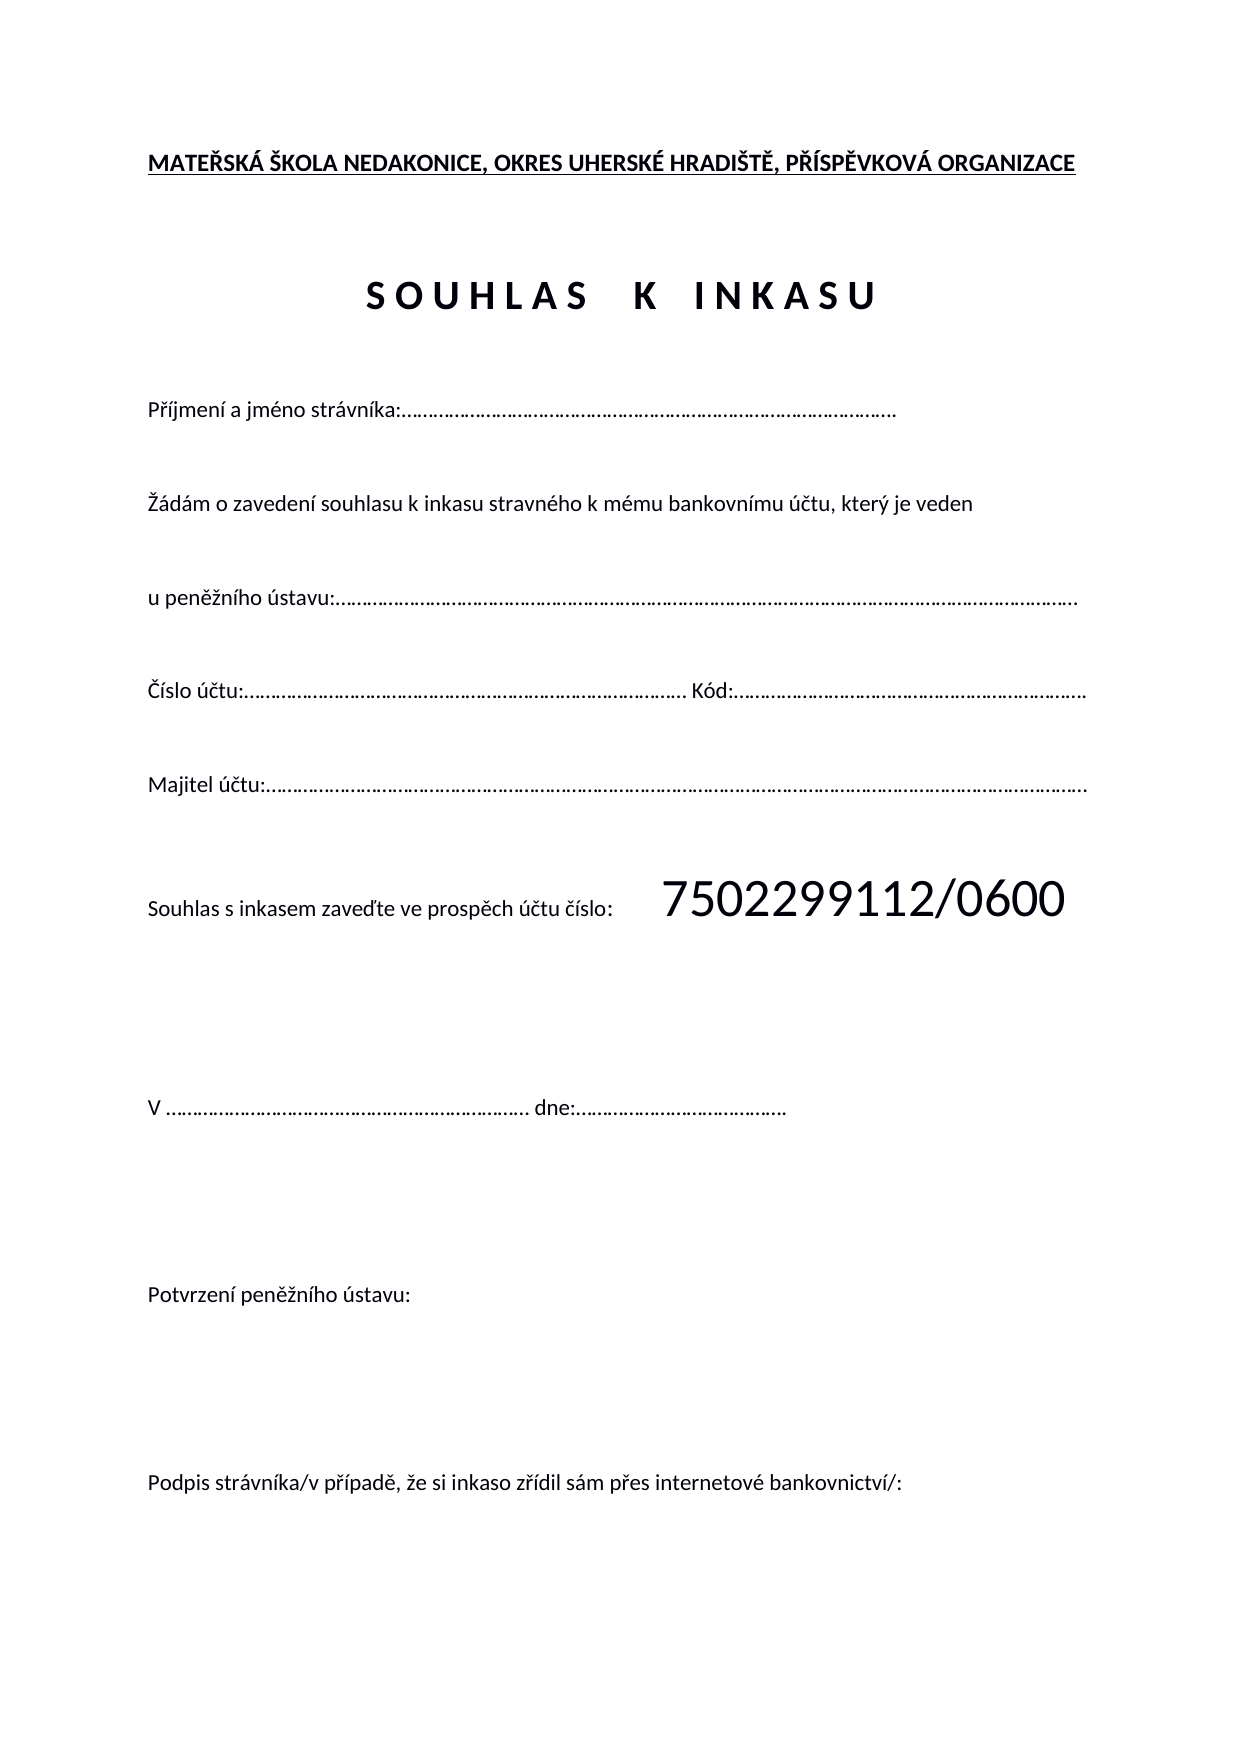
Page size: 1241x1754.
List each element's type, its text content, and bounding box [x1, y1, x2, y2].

text Příjmení a jméno strávníka:…………………………………………………………………………………. [148, 395, 1093, 423]
text S O U H L A S K I N K A S U [148, 269, 1093, 319]
text MATEŘSKÁ ŠKOLA NEDAKONICE, OKRES UHERSKÉ HRADIŠTĚ, PŘÍSPĚVKOVÁ ORGANIZACE [148, 148, 1093, 178]
text Majitel účtu:………………………………………………………………………………………………………………………………………… [148, 770, 1093, 798]
text Souhlas s inkasem zaveďte ve prospěch účtu číslo: 7502299112/0600 [148, 864, 1093, 930]
text Podpis strávníka/v případě, že si inkaso zřídil sám přes internetové bankovnictví/: [148, 1468, 1093, 1496]
text u peněžního ústavu:…………………………………………………………………………………………………………………………… [148, 583, 1093, 611]
text Žádám o zavedení souhlasu k inkasu stravného k mému bankovnímu účtu, který je veden [148, 489, 1093, 517]
text V …………………………………………………………… dne:…………………………………. [148, 1093, 1093, 1121]
text Potvrzení peněžního ústavu: [148, 1280, 1093, 1308]
text Číslo účtu:………………………………………………………………………… Kód:…………………………………………………………. [148, 677, 1093, 705]
